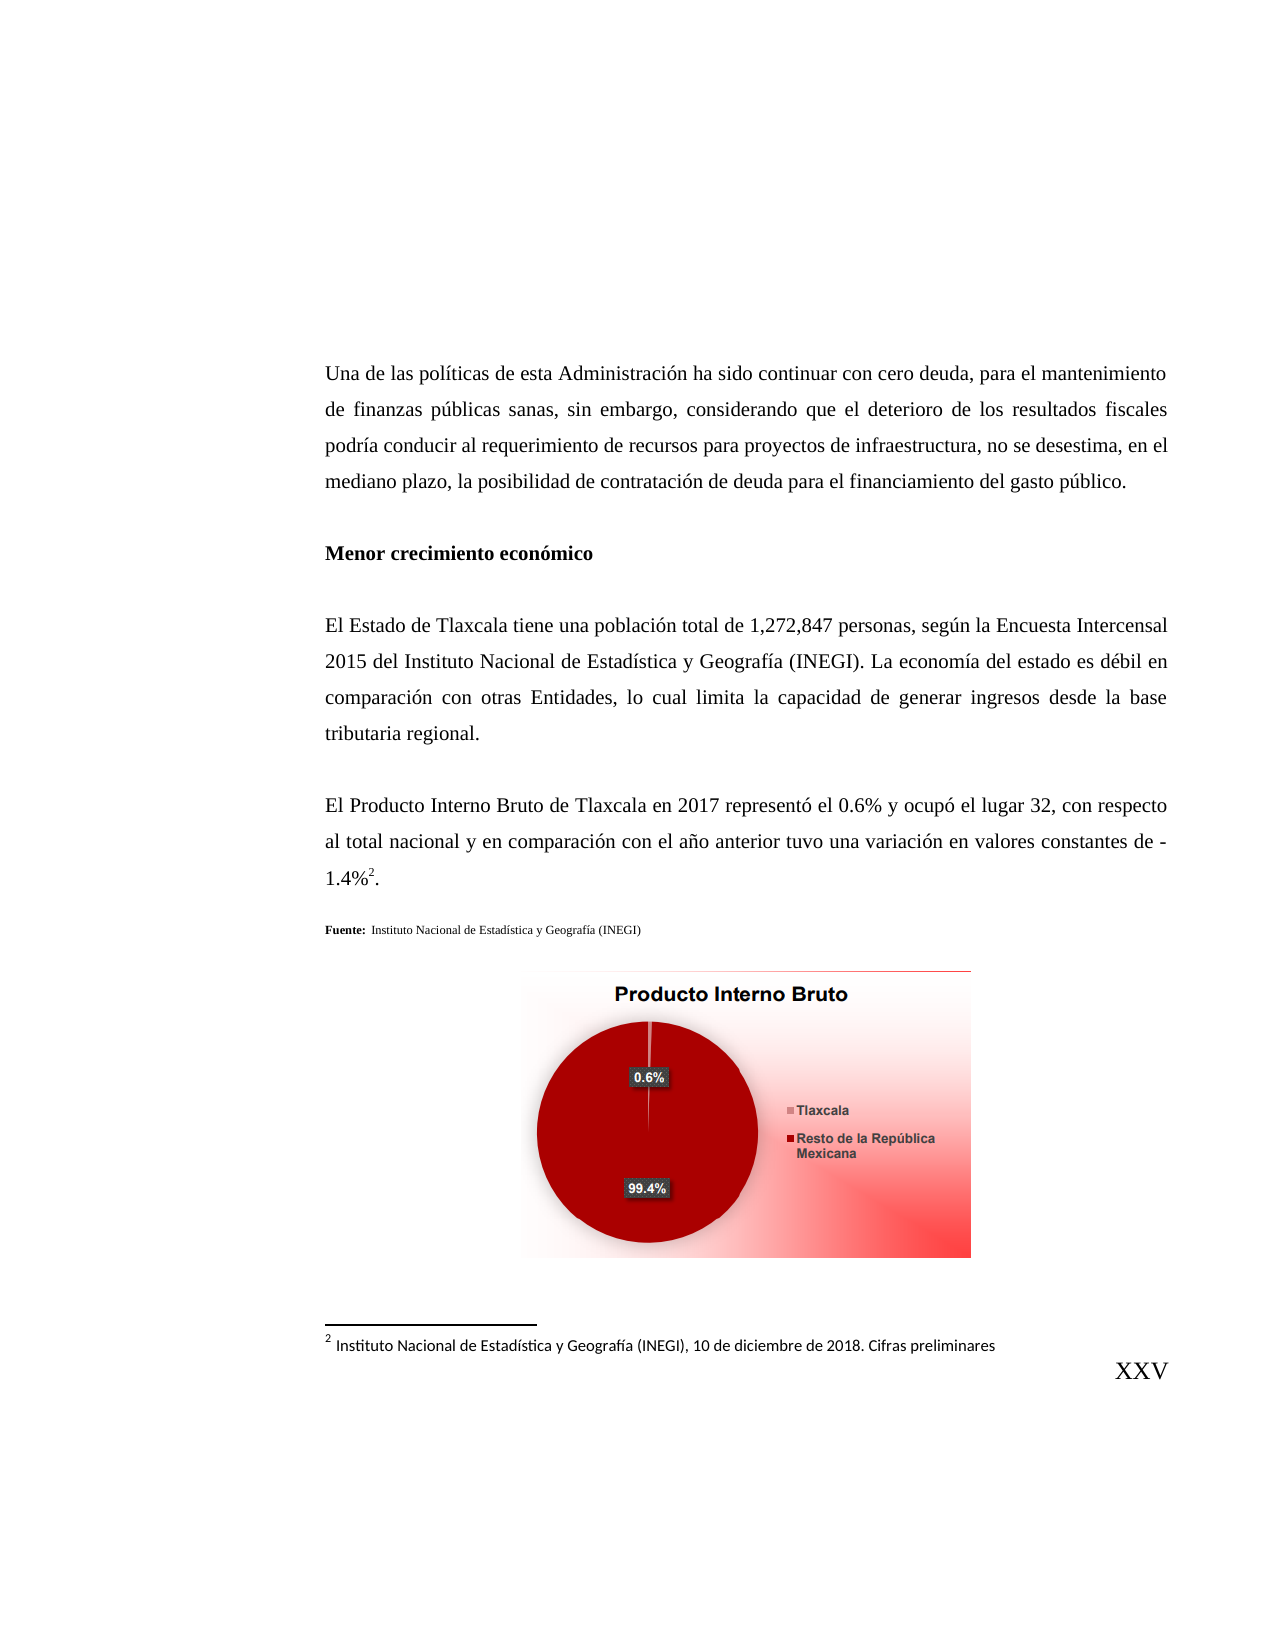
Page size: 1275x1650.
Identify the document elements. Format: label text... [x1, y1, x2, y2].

text Fuente: Instituto Nacional de Estadística y Geografía (INEGI) [325, 923, 1169, 937]
text Una de las políticas de esta Administración ha sido continuar con cero deuda, para el mantenimiento de finanzas públicas sanas, sin embargo, considerando que el deterioro de los resultados fiscales podría conducir al requerimiento de recursos para proyectos de infraestructura, no se desestima, en el mediano plazo, la posibilidad de contratación de deuda para el financiamiento del gasto público. [325, 361, 1169, 493]
text El Estado de Tlaxcala tiene una población total de 1,272,847 personas, según la Encuesta Intercensal 2015 del Instituto Nacional de Estadística y Geografía (INEGI). La economía del estado es débil en comparación con otras Entidades, lo cual limita la capacidad de generar ingresos desde la base tributaria regional. [325, 613, 1169, 745]
text Menor crecimiento económico [325, 541, 1169, 565]
text El Producto Interno Bruto de Tlaxcala en 2017 representó el 0.6% y ocupó el lugar 32, con respecto al total nacional y en comparación con el año anterior tuvo una variación en valores constantes de -1.4%. [325, 793, 1169, 889]
picture [521, 949, 973, 1258]
